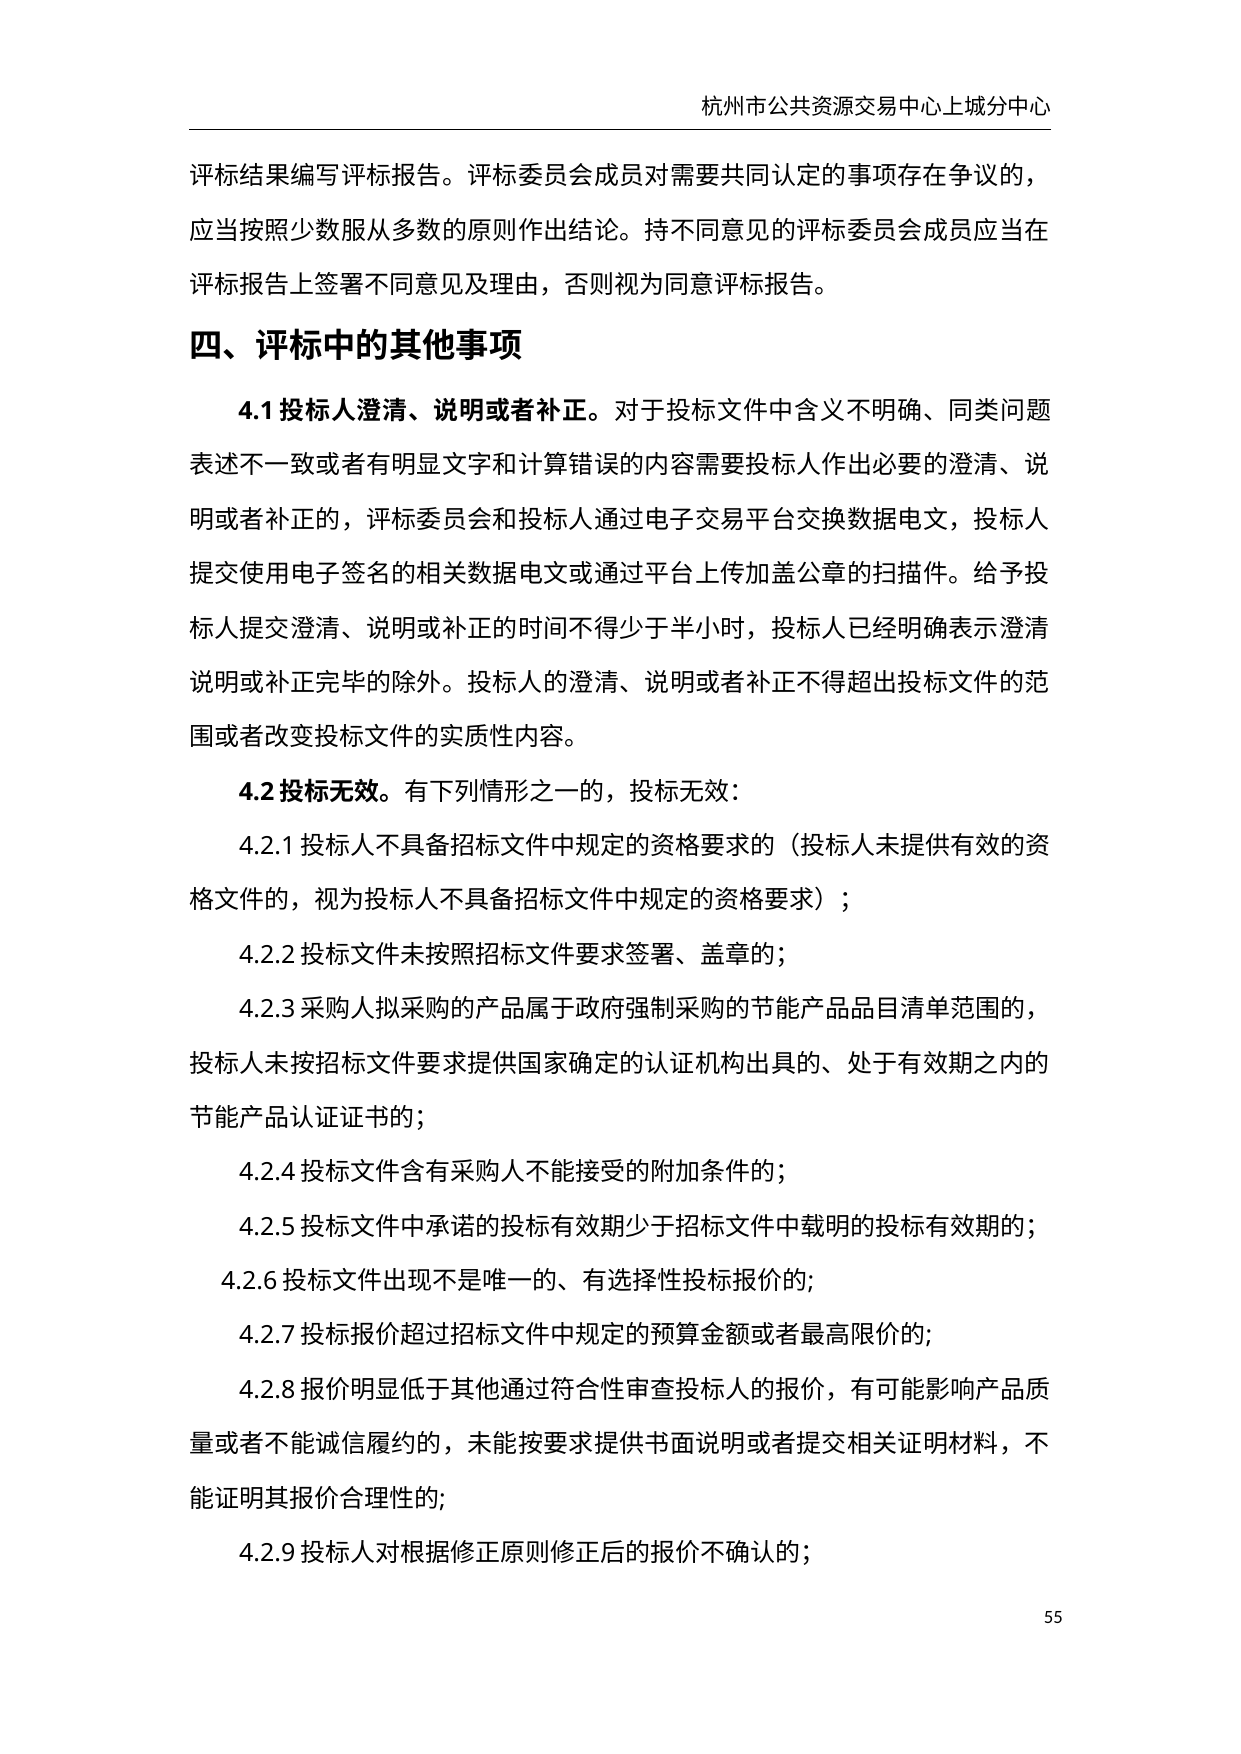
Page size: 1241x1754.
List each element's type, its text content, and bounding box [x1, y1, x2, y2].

text 4.2.3采购人拟采购的产品属于政府强制采购的节能产品品目清单范围的，投标人未按招标文件要求提供国家确定的认证机构出具的、处于有效期之内的节能产品认证证书的； [189, 989, 1051, 1134]
text 4.2.2投标文件未按照招标文件要求签署、盖章的； [189, 934, 1051, 971]
text 4.2.7投标报价超过招标文件中规定的预算金额或者最高限价的; [189, 1315, 1051, 1351]
text 4.2.9投标人对根据修正原则修正后的报价不确认的； [189, 1532, 1051, 1569]
text 4.2.8报价明显低于其他通过符合性审查投标人的报价，有可能影响产品质量或者不能诚信履约的，未能按要求提供书面说明或者提交相关证明材料，不能证明其报价合理性的; [189, 1369, 1051, 1514]
text 4.2投标无效。有下列情形之一的，投标无效： [238, 771, 1051, 807]
text 4.2.5投标文件中承诺的投标有效期少于招标文件中载明的投标有效期的； [189, 1206, 1051, 1242]
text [189, 156, 1051, 301]
text 4.2.4投标文件含有采购人不能接受的附加条件的； [189, 1152, 1051, 1188]
text 四、评标中的其他事项 [189, 319, 1051, 367]
text 4.2.6投标文件出现不是唯一的、有选择性投标报价的; [189, 1261, 1051, 1297]
text 4.1投标人澄清、说明或者补正。对于投标文件中含义不明确、同类问题表述不一致或者有明显文字和计算错误的内容需要投标人作出必要的澄清、说明或者补正的，评标委员会和投标人通过电子交易平台交换数据电文，投标人提交使用电子签名的相关数据电文或通过平台上传加盖公章的扫描件。给予投标人提交澄清、说明或补正的时间不得少于半小时，投标人已经明确表示澄清说明或补正完毕的除外。投标人的澄清、说明或者补正不得超出投标文件的范围或者改变投标文件的实质性内容。 [189, 391, 1051, 753]
text 4.2.1投标人不具备招标文件中规定的资格要求的（投标人未提供有效的资格文件的，视为投标人不具备招标文件中规定的资格要求）； [189, 826, 1051, 916]
